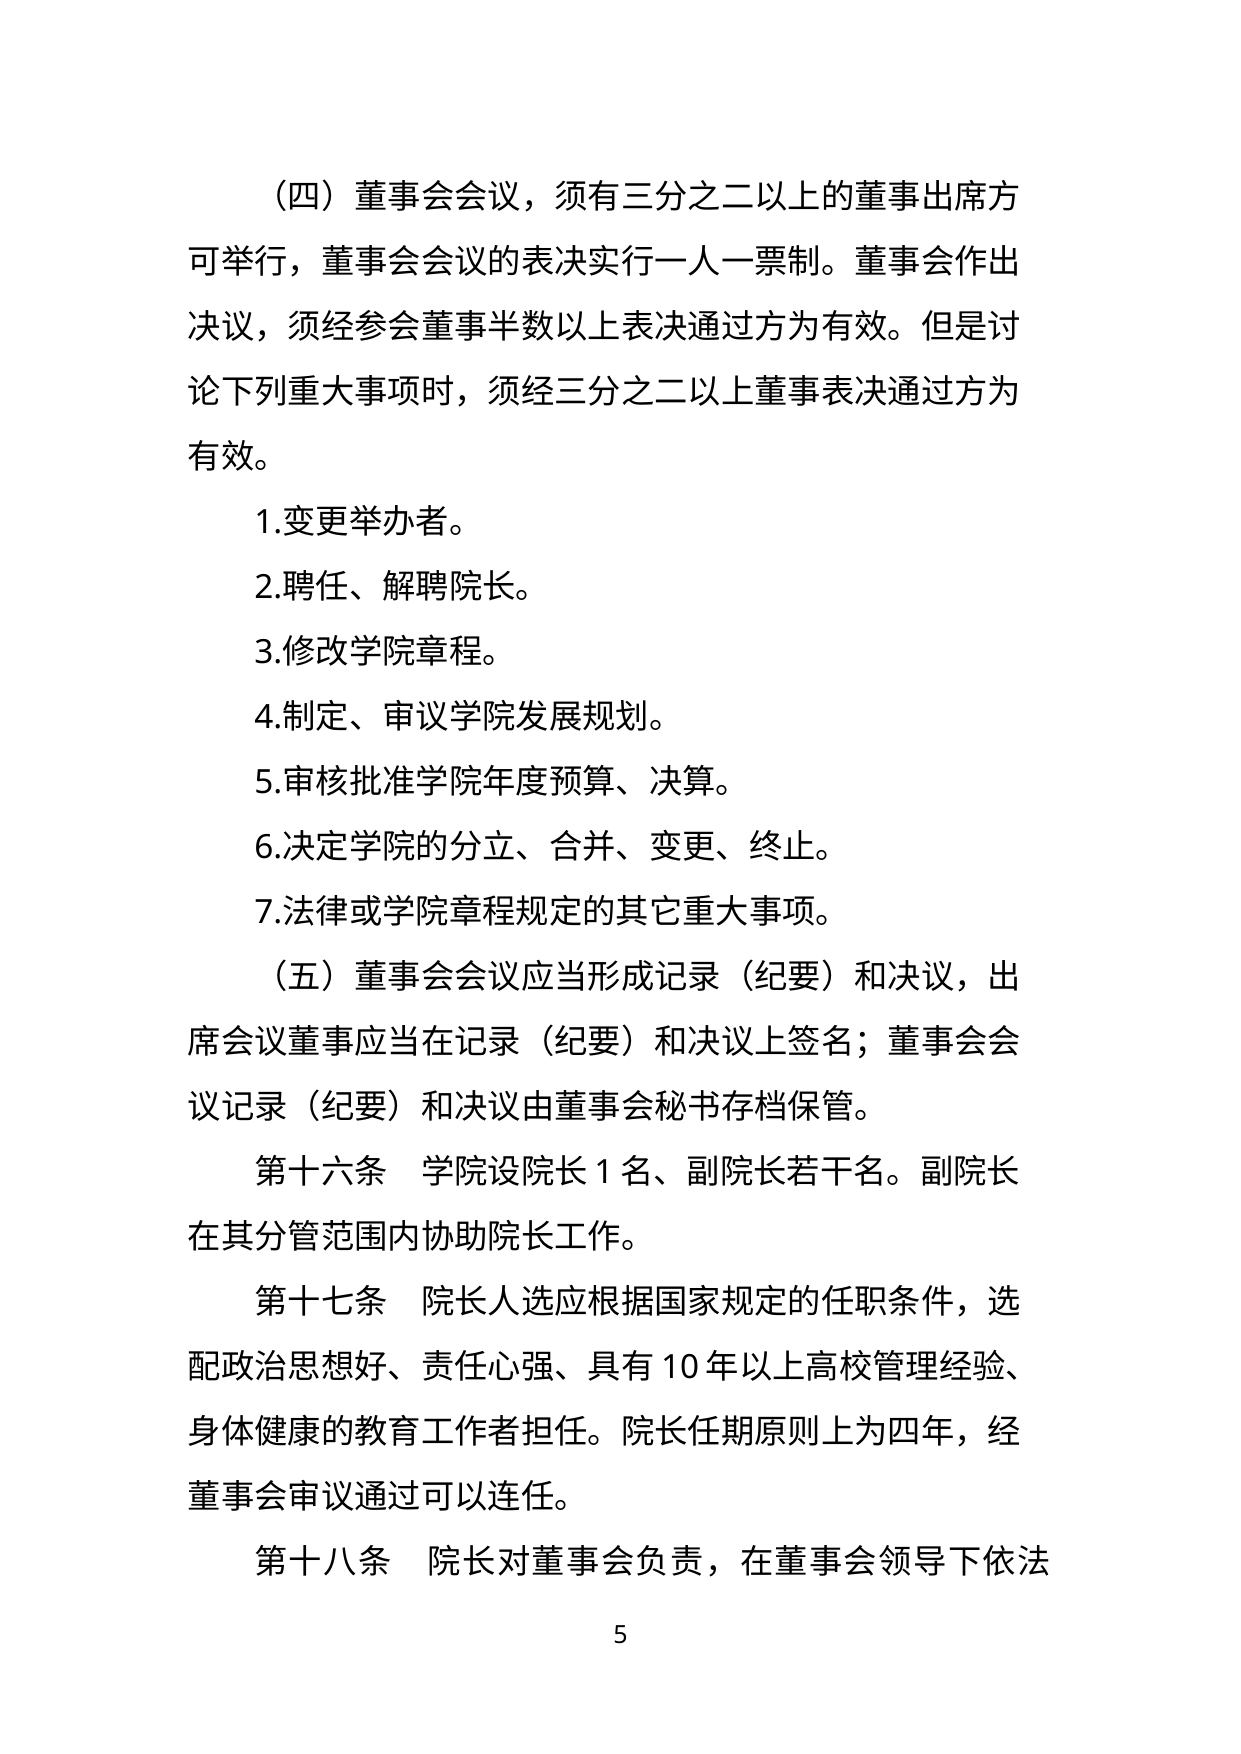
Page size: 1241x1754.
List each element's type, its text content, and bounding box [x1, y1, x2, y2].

text （四）董事会会议，须有三分之二以上的董事出席方可举行，董事会会议的表决实行一人一票制。董事会作出决议，须经参会董事半数以上表决通过方为有效。但是讨论下列重大事项时，须经三分之二以上董事表决通过方为有效。 [187, 162, 1053, 487]
text （五）董事会会议应当形成记录（纪要）和决议，出席会议董事应当在记录（纪要）和决议上签名；董事会会议记录（纪要）和决议由董事会秘书存档保管。 [187, 942, 1053, 1137]
text 第十六条 学院设院长1名、副院长若干名。副院长在其分管范围内协助院长工作。 [187, 1137, 1053, 1267]
text 6.决定学院的分立、合并、变更、终止。 [187, 812, 1053, 877]
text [187, 1527, 1053, 1592]
text 3.修改学院章程。 [187, 617, 1053, 682]
text 5.审核批准学院年度预算、决算。 [187, 747, 1053, 812]
text 1.变更举办者。 [187, 487, 1053, 552]
text 第十七条 院长人选应根据国家规定的任职条件，选配政治思想好、责任心强、具有10年以上高校管理经验、身体健康的教育工作者担任。院长任期原则上为四年，经董事会审议通过可以连任。 [187, 1267, 1053, 1527]
text 4.制定、审议学院发展规划。 [187, 682, 1053, 747]
text 7.法律或学院章程规定的其它重大事项。 [187, 877, 1053, 942]
text 2.聘任、解聘院长。 [187, 552, 1053, 617]
